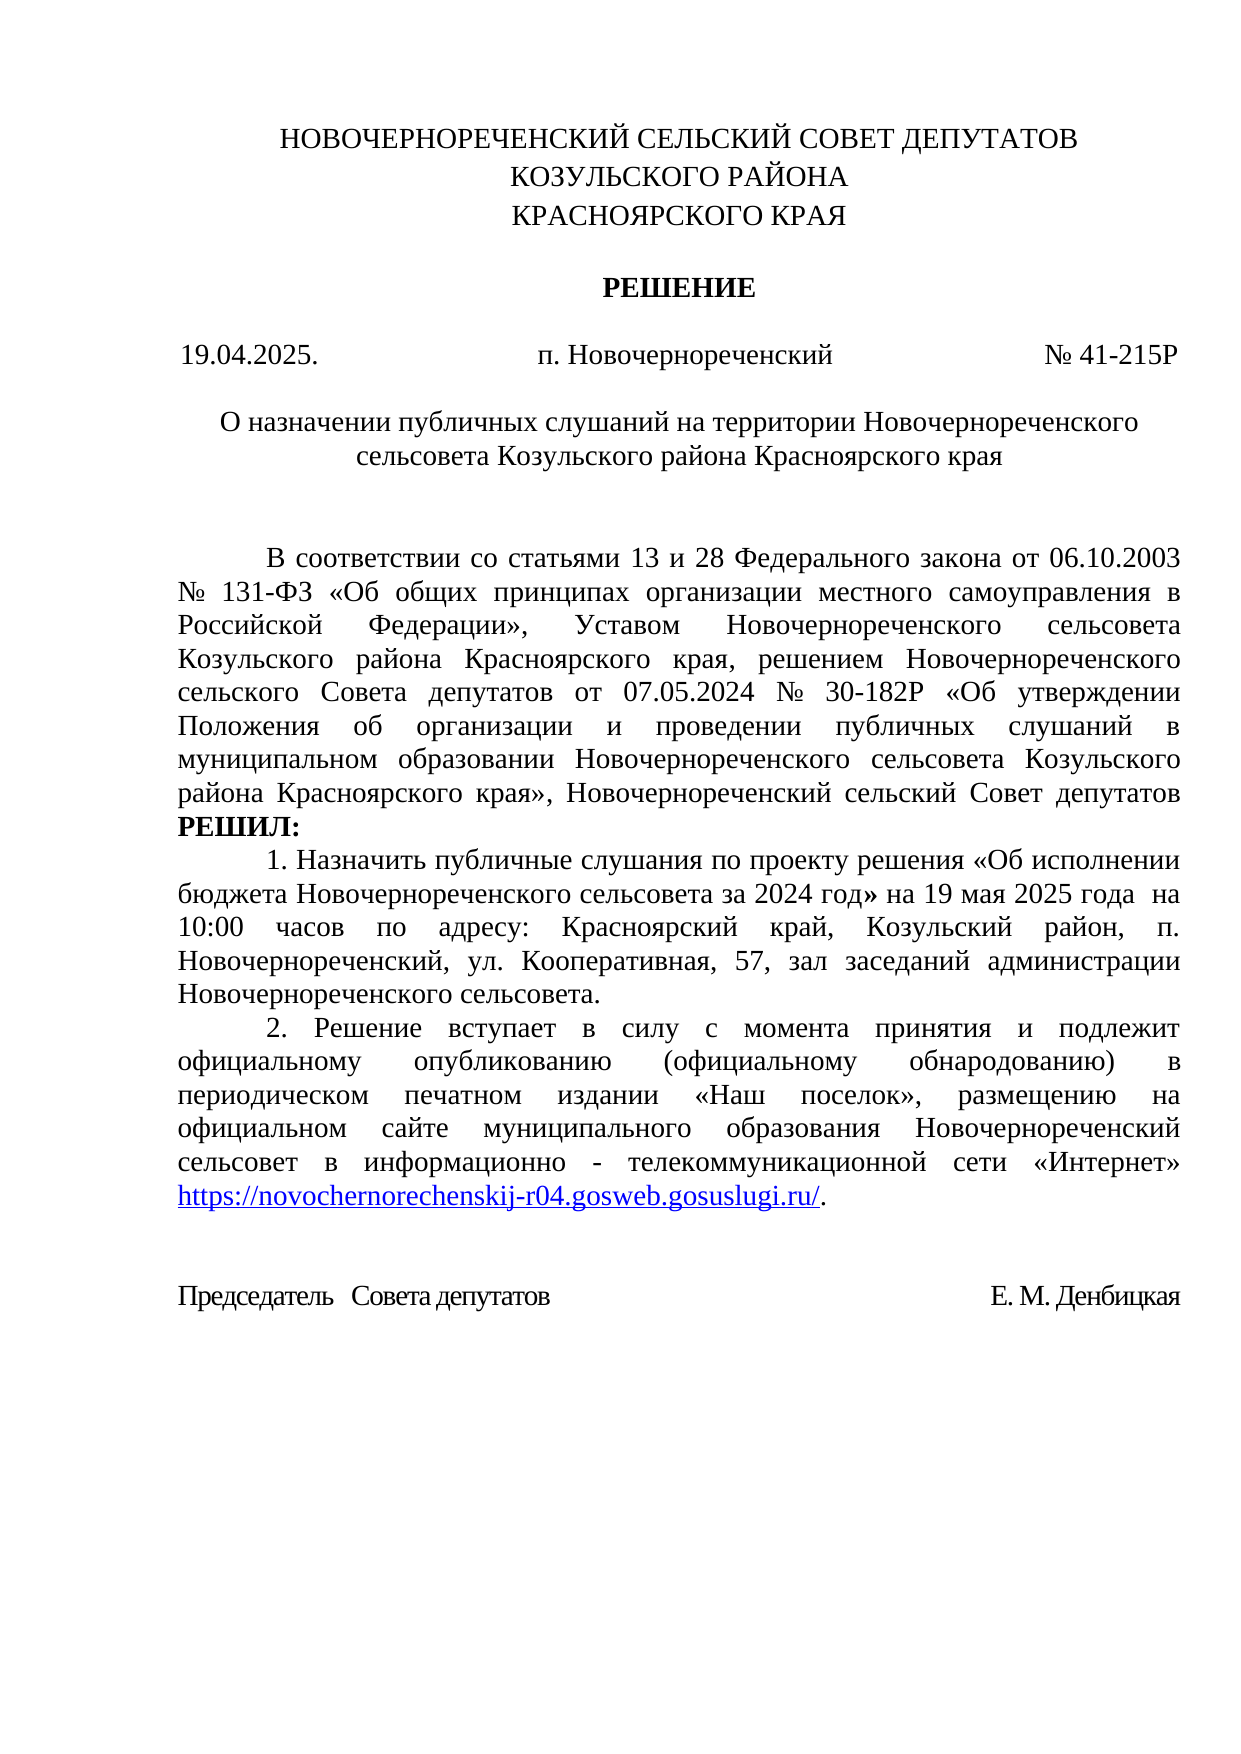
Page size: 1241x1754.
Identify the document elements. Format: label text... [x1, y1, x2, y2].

text Председатель Совета депутатов Е. М. Денбицкая [177, 1278, 1181, 1312]
text КРАСНОЯРСКОГО КРАЯ [177, 198, 1181, 231]
text 19.04.2025. п. Новочернореченский № 41-215Р [177, 337, 1181, 371]
text КОЗУЛЬСКОГО РАЙОНА [177, 159, 1181, 193]
text В соответствии со статьями 13 и 28 Федерального закона от 06.10.2003 № 131-ФЗ «Об общих принципах организации местного самоуправления в Российской Федерации», Уставом Новочернореченского сельсовета Козульского района Красноярского края, решением Новочернореченского сельского Совета депутатов от 07.05.2024 № 30-182Р «Об утверждении Положения об организации и проведении публичных слушаний в муниципальном образовании Новочернореченского сельсовета Козульского района Красноярского края», Новочернореченский сельский Совет депутатов РЕШИЛ: [177, 540, 1181, 842]
text НОВОЧЕРНОРЕЧЕНСКИЙ СЕЛЬСКИЙ СОВЕТ ДЕПУТАТОВ [177, 121, 1181, 154]
text 2. Решение вступает в силу с момента принятия и подлежит официальному опубликованию (официальному обнародованию) в периодическом печатном издании «Наш поселок», размещению на официальном сайте муниципального образования Новочернореченский сельсовет в информационно - телекоммуникационной сети «Интернет» https://novochernorechenskij-r04.gosweb.gosuslugi.ru/. [177, 1010, 1181, 1211]
text О назначении публичных слушаний на территории Новочернореченского сельсовета Козульского района Красноярского края [177, 404, 1181, 471]
text 1. Назначить публичные слушания по проекту решения «Об исполнении бюджета Новочернореченского сельсовета за 2024 год» на 19 мая 2025 года на 10:00 часов по адресу: Красноярский край, Козульский район, п. Новочернореченский, ул. Кооперативная, 57, зал заседаний администрации Новочернореченского сельсовета. [177, 842, 1181, 1010]
text РЕШЕНИЕ [177, 270, 1181, 303]
